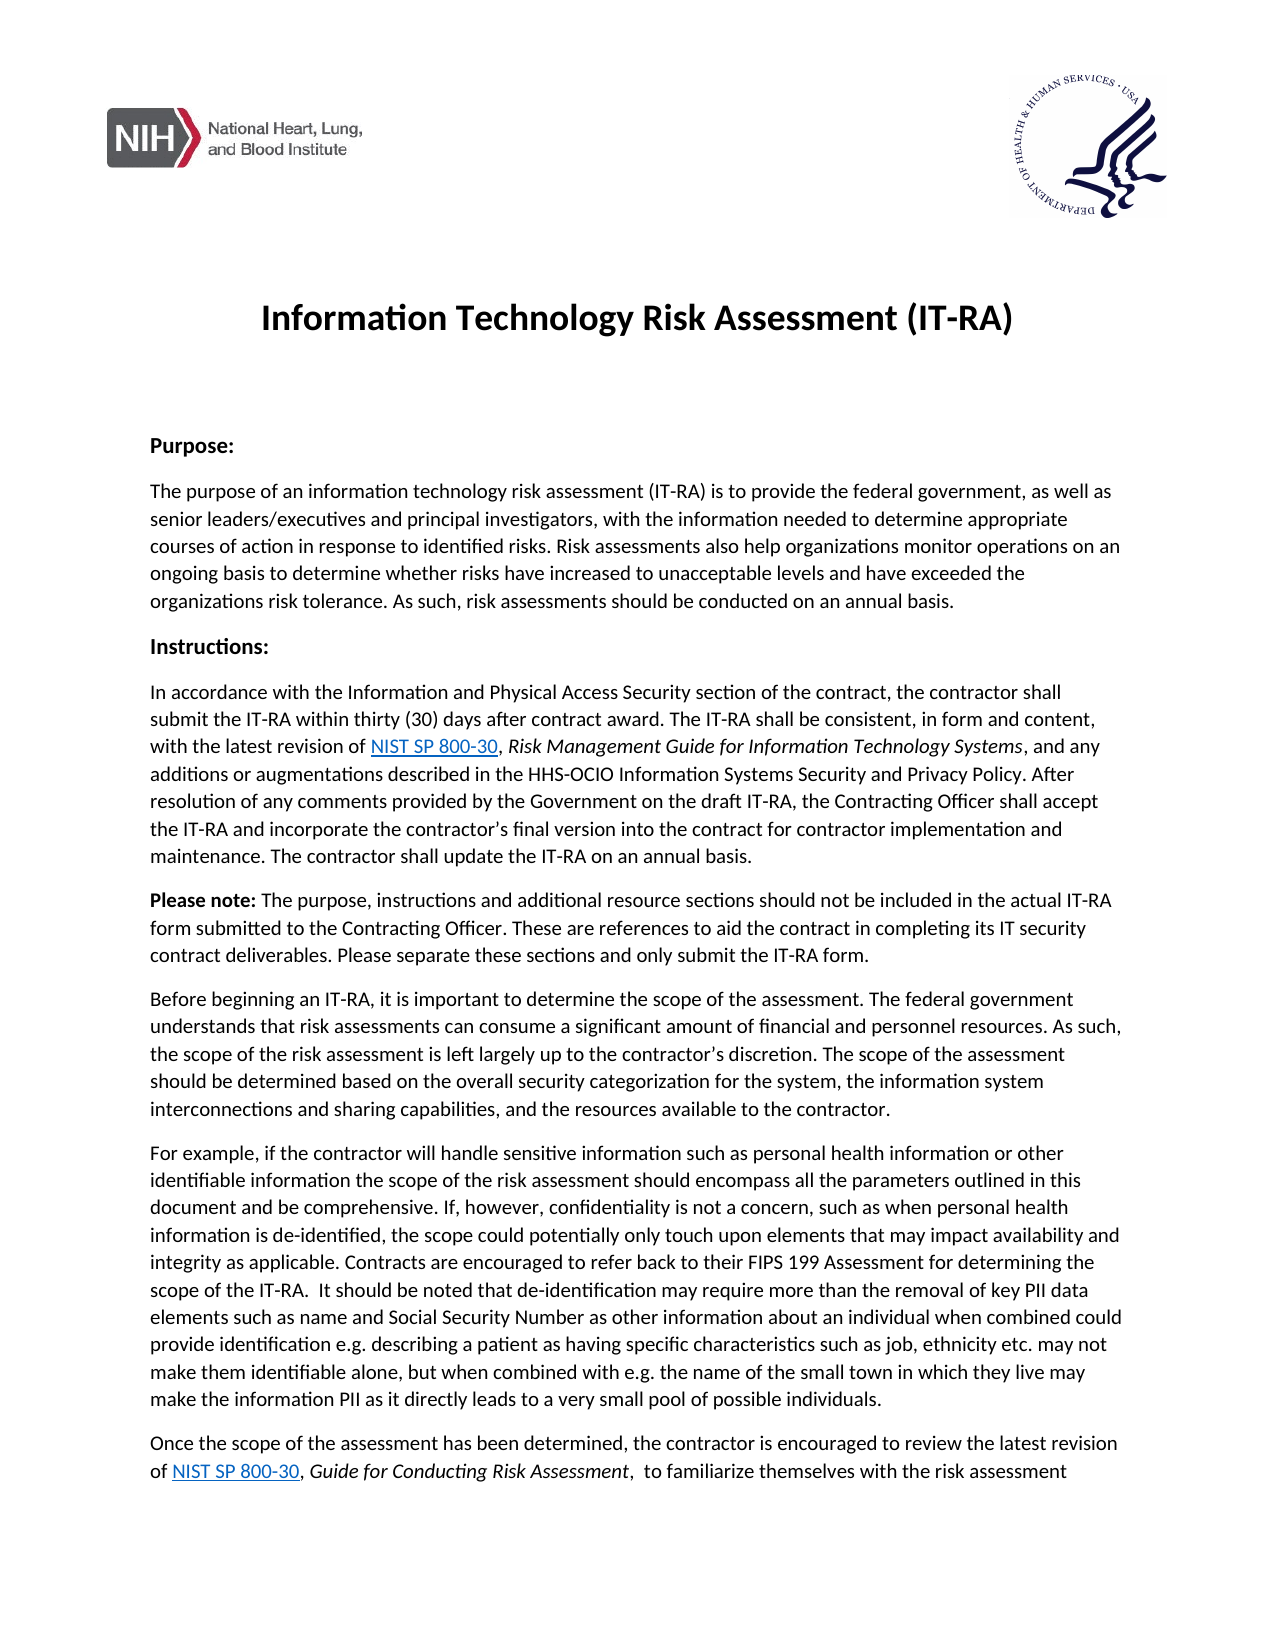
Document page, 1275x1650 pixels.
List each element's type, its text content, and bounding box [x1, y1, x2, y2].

picture [1009, 75, 1167, 218]
text Please note: The purpose, instructions and additional resource sections should not be included in the actual IT-RA form submitted to the Contracting Officer. These are references to aid the contract in completing its IT security contract deliverables. Please separate these sections and only submit the IT-RA form. [150, 887, 1125, 967]
text For example, if the contractor will handle sensitive information such as personal health information or other identifiable information the scope of the risk assessment should encompass all the parameters outlined in this document and be comprehensive. If, however, confidentiality is not a concern, such as when personal health information is de-identified, the scope could potentially only touch upon elements that may impact availability and integrity as applicable. Contracts are encouraged to refer back to their FIPS 199 Assessment for determining the scope of the IT-RA. It should be noted that de-identification may require more than the removal of key PII data elements such as name and Social Security Number as other information about an individual when combined could provide identification e.g. describing a patient as having specific characteristics such as job, ethnicity etc. may not make them identifiable alone, but when combined with e.g. the name of the small town in which they live may make the information PII as it directly leads to a very small pool of possible individuals. [150, 1140, 1125, 1412]
text Information Technology Risk Assessment (IT-RA) [150, 293, 1125, 339]
text Before beginning an IT-RA, it is important to determine the scope of the assessment. The federal government understands that risk assessments can consume a significant amount of financial and personnel resources. As such, the scope of the risk assessment is left largely up to the contractor’s discretion. The scope of the assessment should be determined based on the overall security categorization for the system, the information system interconnections and sharing capabilities, and the resources available to the contractor. [150, 986, 1125, 1121]
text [150, 1430, 1125, 1483]
text Instructions: [150, 632, 1125, 660]
picture [106, 107, 363, 168]
text Purpose: [150, 431, 1125, 459]
text In accordance with the Information and Physical Access Security section of the contract, the contractor shall submit the IT-RA within thirty (30) days after contract award. The IT-RA shall be consistent, in form and content, with the latest revision of NIST SP 800-30, Risk Management Guide for Information Technology Systems, and any additions or augmentations described in the HHS-OCIO Information Systems Security and Privacy Policy. After resolution of any comments provided by the Government on the draft IT-RA, the Contracting Officer shall accept the IT-RA and incorporate the contractor’s final version into the contract for contractor implementation and maintenance. The contractor shall update the IT-RA on an annual basis. [150, 679, 1125, 869]
text The purpose of an information technology risk assessment (IT-RA) is to provide the federal government, as well as senior leaders/executives and principal investigators, with the information needed to determine appropriate courses of action in response to identified risks. Risk assessments also help organizations monitor operations on an ongoing basis to determine whether risks have increased to unacceptable levels and have exceeded the organizations risk tolerance. As such, risk assessments should be conducted on an annual basis. [150, 478, 1125, 613]
